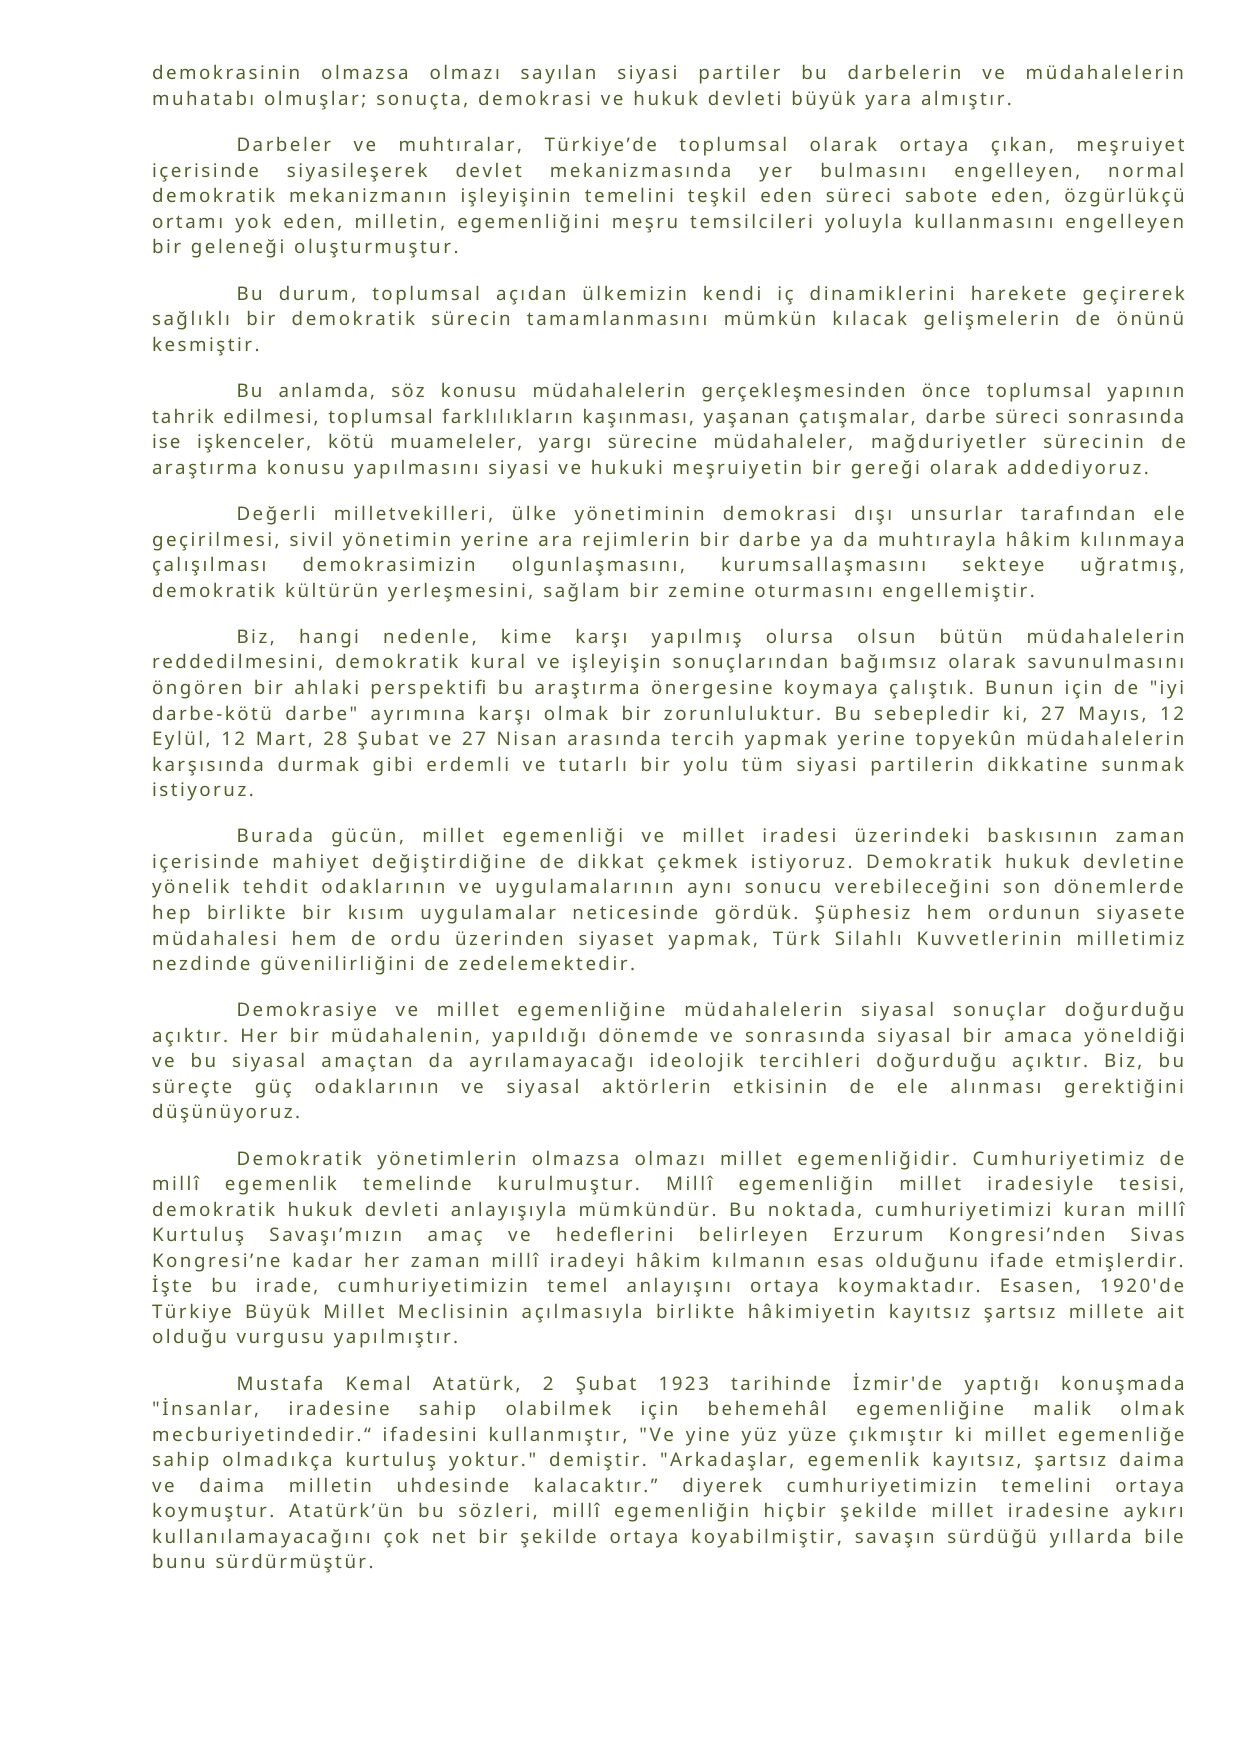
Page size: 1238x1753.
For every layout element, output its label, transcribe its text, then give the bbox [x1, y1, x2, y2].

text Burada gücün, millet egemenliği ve millet iradesi üzerindeki baskısının zaman içerisinde mahiyet değiştirdiğine de dikkat çekmek istiyoruz. Demokratik hukuk devletine yönelik tehdit odaklarının ve uygulamalarının aynı sonucu verebileceğini son dönemlerde hep birlikte bir kısım uygulamalar neticesinde gördük. Şüphesiz hem ordunun siyasete müdahalesi hem de ordu üzerinden siyaset yapmak, Türk Silahlı Kuvvetlerinin milletimiz nezdinde güvenilirliğini de zedelemektedir. [152, 823, 1186, 976]
text Bu anlamda, söz konusu müdahalelerin gerçekleşmesinden önce toplumsal yapının tahrik edilmesi, toplumsal farklılıkların kaşınması, yaşanan çatışmalar, darbe süreci sonrasında ise işkenceler, kötü muameleler, yargı sürecine müdahaleler, mağduriyetler sürecinin de araştırma konusu yapılmasını siyasi ve hukuki meşruiyetin bir gereği olarak addediyoruz. [152, 377, 1186, 479]
text Darbeler ve muhtıralar, Türkiye’de toplumsal olarak ortaya çıkan, meşruiyet içerisinde siyasileşerek devlet mekanizmasında yer bulmasını engelleyen, normal demokratik mekanizmanın işleyişinin temelini teşkil eden süreci sabote eden, özgürlükçü ortamı yok eden, milletin, egemenliğini meşru temsilcileri yoluyla kullanmasını engelleyen bir geleneği oluşturmuştur. [152, 132, 1186, 259]
text Mustafa Kemal Atatürk, 2 Şubat 1923 tarihinde İzmir'de yaptığı konuşmada "İnsanlar, iradesine sahip olabilmek için behemehâl egemenliğine malik olmak mecburiyetindedir.“ ifadesini kullanmıştır, "Ve yine yüz yüze çıkmıştır ki millet egemenliğe sahip olmadıkça kurtuluş yoktur." demiştir. "Arkadaşlar, egemenlik kayıtsız, şartsız daima ve daima milletin uhdesinde kalacaktır.” diyerek cumhuriyetimizin temelini ortaya koymuştur. Atatürk’ün bu sözleri, millî egemenliğin hiçbir şekilde millet iradesine aykırı kullanılamayacağını çok net bir şekilde ortaya koyabilmiştir, savaşın sürdüğü yıllarda bile bunu sürdürmüştür. [152, 1370, 1186, 1574]
text Demokrasiye ve millet egemenliğine müdahalelerin siyasal sonuçlar doğurduğu açıktır. Her bir müdahalenin, yapıldığı dönemde ve sonrasında siyasal bir amaca yöneldiği ve bu siyasal amaçtan da ayrılamayacağı ideolojik tercihleri doğurduğu açıktır. Biz, bu süreçte güç odaklarının ve siyasal aktörlerin etkisinin de ele alınması gerektiğini düşünüyoruz. [152, 997, 1186, 1124]
text Bu durum, toplumsal açıdan ülkemizin kendi iç dinamiklerini harekete geçirerek sağlıklı bir demokratik sürecin tamamlanmasını mümkün kılacak gelişmelerin de önünü kesmiştir. [152, 280, 1186, 357]
text Değerli milletvekilleri, ülke yönetiminin demokrasi dışı unsurlar tarafından ele geçirilmesi, sivil yönetimin yerine ara rejimlerin bir darbe ya da muhtırayla hâkim kılınmaya çalışılması demokrasimizin olgunlaşmasını, kurumsallaşmasını sekteye uğratmış, demokratik kültürün yerleşmesini, sağlam bir zemine oturmasını engellemiştir. [152, 500, 1186, 602]
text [152, 60, 1186, 111]
text Biz, hangi nedenle, kime karşı yapılmış olursa olsun bütün müdahalelerin reddedilmesini, demokratik kural ve işleyişin sonuçlarından bağımsız olarak savunulmasını öngören bir ahlaki perspektifi bu araştırma önergesine koymaya çalıştık. Bunun için de "iyi darbe-kötü darbe" ayrımına karşı olmak bir zorunluluktur. Bu sebepledir ki, 27 Mayıs, 12 Eylül, 12 Mart, 28 Şubat ve 27 Nisan arasında tercih yapmak yerine topyekûn müdahalelerin karşısında durmak gibi erdemli ve tutarlı bir yolu tüm siyasi partilerin dikkatine sunmak istiyoruz. [152, 623, 1186, 802]
text Demokratik yönetimlerin olmazsa olmazı millet egemenliğidir. Cumhuriyetimiz de millî egemenlik temelinde kurulmuştur. Millî egemenliğin millet iradesiyle tesisi, demokratik hukuk devleti anlayışıyla mümkündür. Bu noktada, cumhuriyetimizi kuran millî Kurtuluş Savaşı’mızın amaç ve hedeflerini belirleyen Erzurum Kongresi’nden Sivas Kongresi’ne kadar her zaman millî iradeyi hâkim kılmanın esas olduğunu ifade etmişlerdir. İşte bu irade, cumhuriyetimizin temel anlayışını ortaya koymaktadır. Esasen, 1920'de Türkiye Büyük Millet Meclisinin açılmasıyla birlikte hâkimiyetin kayıtsız şartsız millete ait olduğu vurgusu yapılmıştır. [152, 1145, 1186, 1349]
